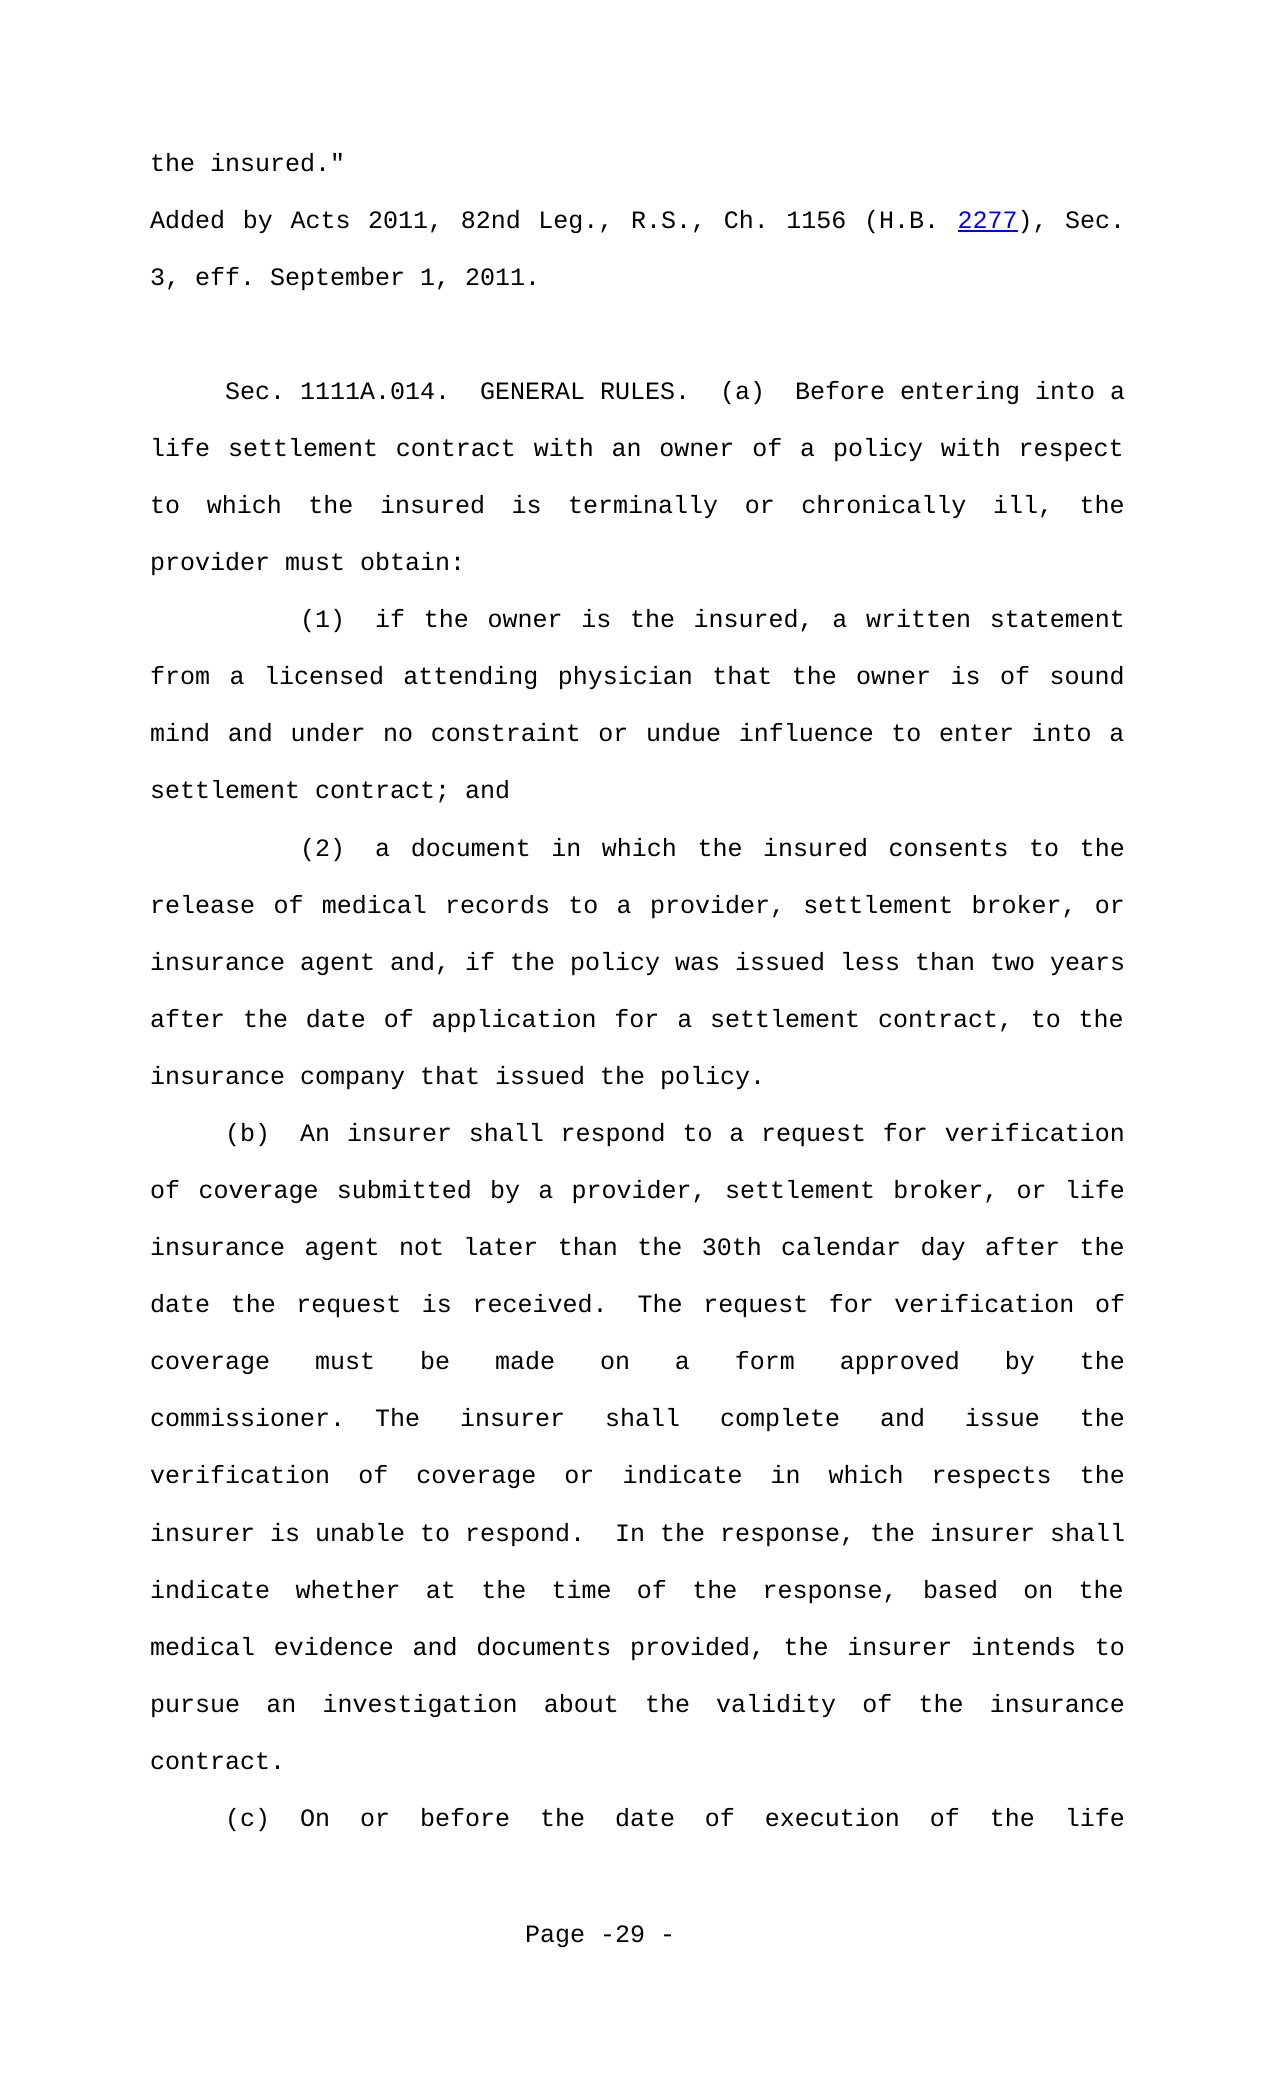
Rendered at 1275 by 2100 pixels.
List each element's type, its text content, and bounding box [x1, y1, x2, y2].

text (b) An insurer shall respond to a request for verification of coverage submitted by a provider, settlement broker, or life insurance agent not later than the 30th calendar day after the date the request is received. The request for verification of coverage must be made on a form approved by the commissioner. The insurer shall complete and issue the verification of coverage or indicate in which respects the insurer is unable to respond. In the response, the insurer shall indicate whether at the time of the response, based on the medical evidence and documents provided, the insurer intends to pursue an investigation about the validity of the insurance contract. [150, 1120, 1125, 1777]
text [150, 1805, 1125, 1834]
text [150, 150, 1125, 178]
text (1) if the owner is the insured, a written statement from a licensed attending physician that the owner is of sound mind and under no constraint or undue influence to enter into a settlement contract; and [150, 607, 1125, 806]
text (2) a document in which the insured consents to the release of medical records to a provider, settlement broker, or insurance agent and, if the policy was issued less than two years after the date of application for a settlement contract, to the insurance company that issued the policy. [150, 835, 1125, 1092]
text Sec. 1111A.014. GENERAL RULES. (a) Before entering into a life settlement contract with an owner of a policy with respect to which the insured is terminally or chronically ill, the provider must obtain: [150, 378, 1125, 578]
text Added by Acts 2011, 82nd Leg., R.S., Ch. 1156 (H.B. 2277), Sec. 3, eff. September 1, 2011. [150, 207, 1125, 293]
